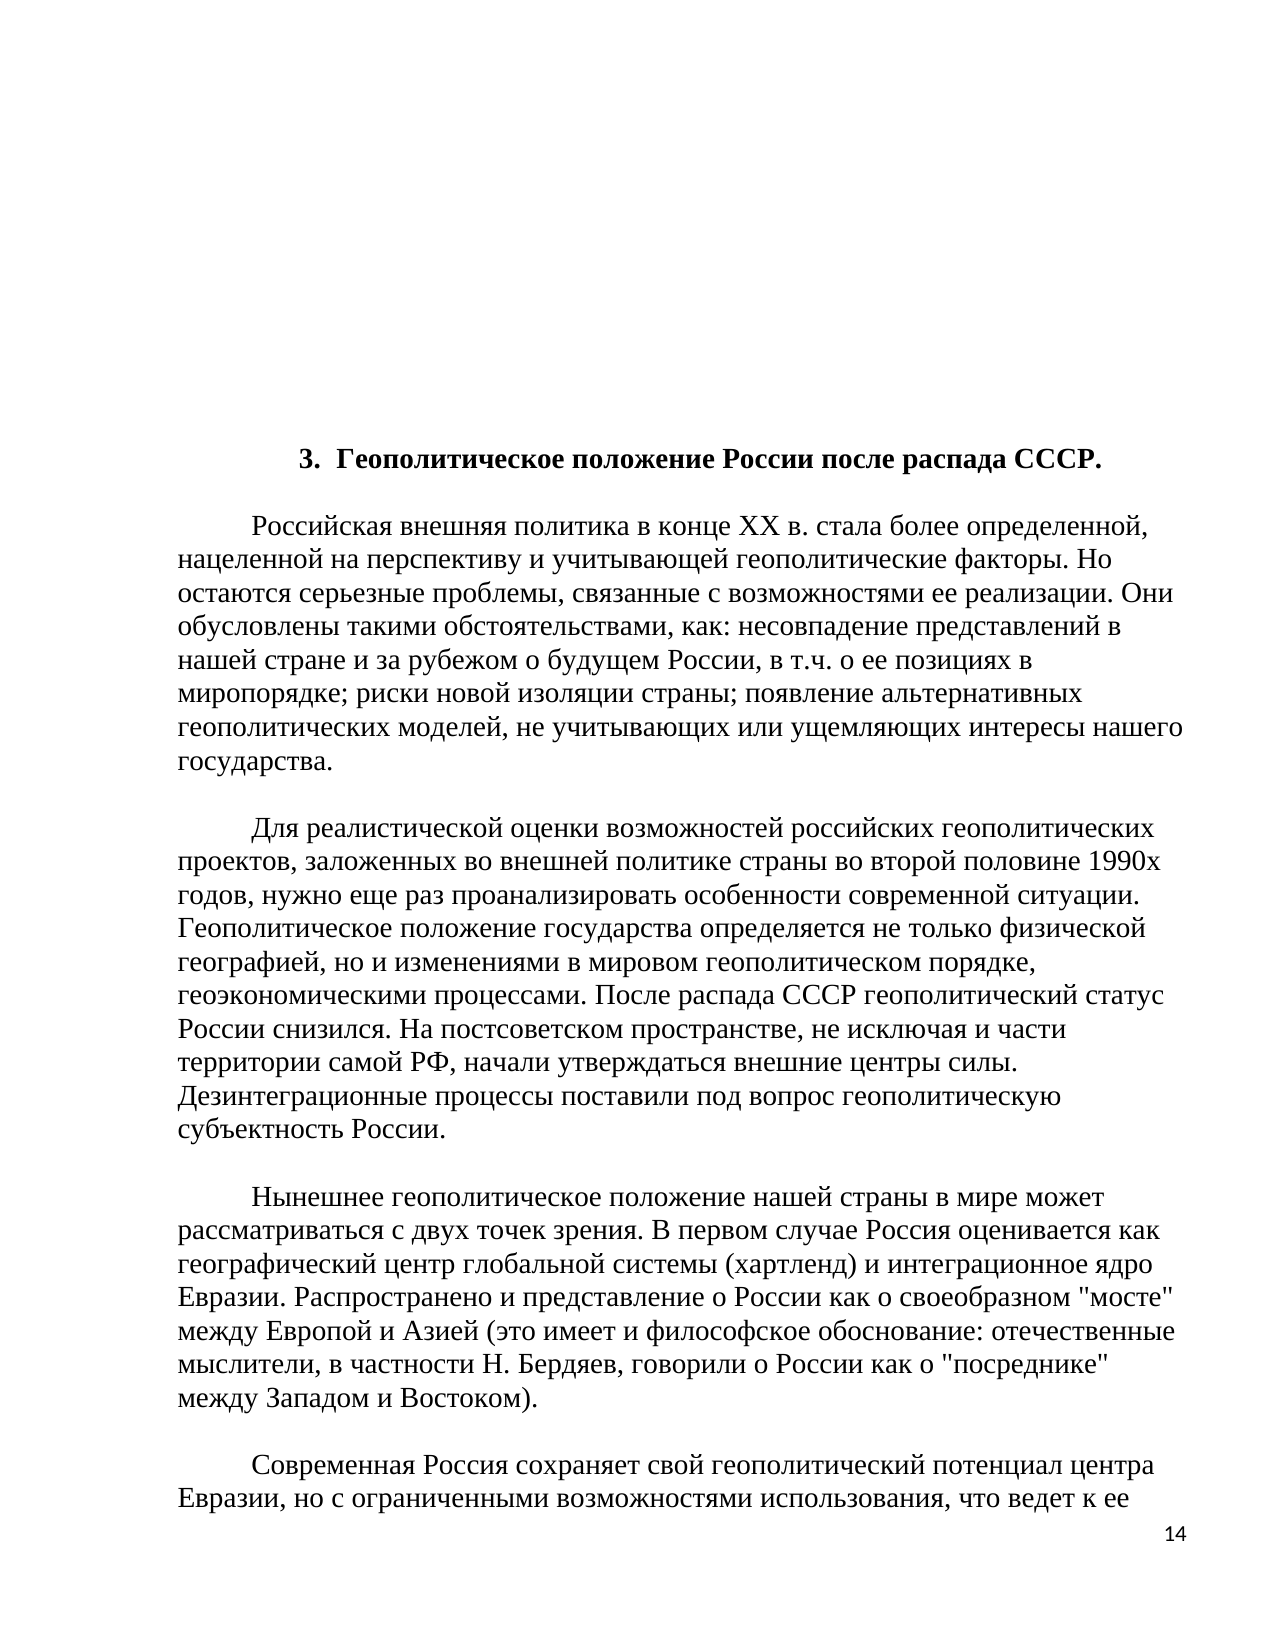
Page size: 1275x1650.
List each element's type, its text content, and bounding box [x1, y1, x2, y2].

text Российская внешняя политика в конце XX в. стала более определенной, нацеленной на перспективу и учитывающей геополитические факторы. Но остаются серьезные проблемы, связанные с возможностями ее реализации. Они обусловлены такими обстоятельствами, как: несовпадение представлений в нашей стране и за рубежом о будущем России, в т.ч. о ее позициях в миропорядке; риски новой изоляции страны; появление альтернативных геополитических моделей, не учитывающих или ущемляющих интересы нашего государства. [177, 508, 1186, 776]
list Геополитическое положение России после распада СССР. [215, 441, 1186, 474]
text Нынешнее геополитическое положение нашей страны в мире может рассматриваться с двух точек зрения. В первом случае Россия оценивается как географический центр глобальной системы (хартленд) и интеграционное ядро Евразии. Распространено и представление о России как о своеобразном "мосте" между Европой и Азией (это имеет и философское обоснование: отечественные мыслители, в частности Н. Бердяев, говорили о России как о "посреднике" между Западом и Востоком). [177, 1179, 1186, 1413]
text Для реалистической оценки возможностей российских геополитических проектов, заложенных во внешней политике страны во второй половине 1990х годов, нужно еще раз проанализировать особенности современной ситуации. Геополитическое положение государства определяется не только физической географией, но и изменениями в мировом геополитическом порядке, геоэкономическими процессами. После распада СССР геополитический статус России снизился. На постсоветском пространстве, не исключая и части территории самой РФ, начали утверждаться внешние центры силы. Дезинтеграционные процессы поставили под вопрос геополитическую субъектность России. [177, 810, 1186, 1145]
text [177, 1447, 1186, 1514]
